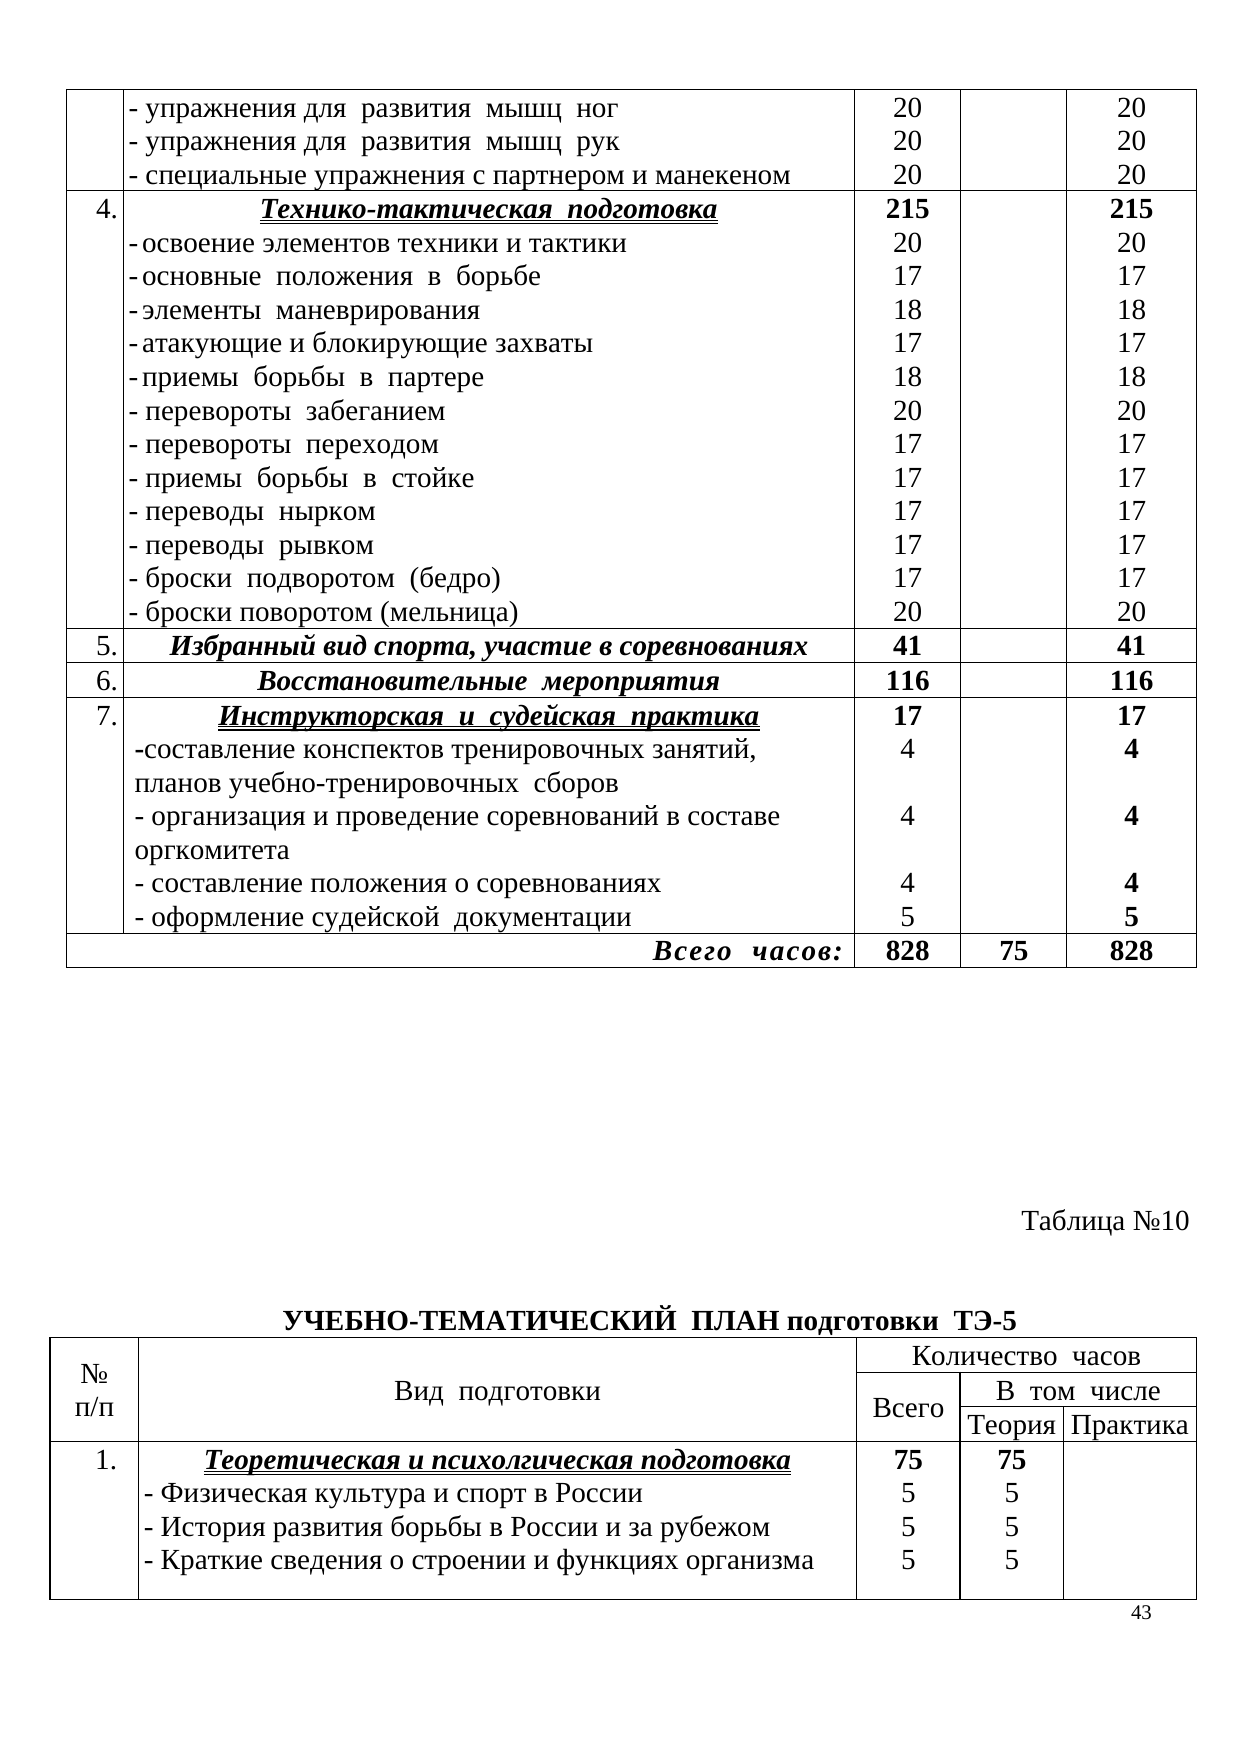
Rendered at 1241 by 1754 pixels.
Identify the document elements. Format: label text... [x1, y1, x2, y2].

table_cell Всего часов: [67, 934, 854, 967]
table_cell [961, 90, 1066, 190]
table_cell В том числе [961, 1373, 1196, 1406]
table_cell 3. [67, 90, 123, 190]
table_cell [855, 90, 960, 190]
table_cell 215 20 17 18 17 18 20 17 17 17 17 17 20 [1067, 191, 1196, 627]
table_cell Восстановительные мероприятия [124, 663, 854, 697]
table_cell 41 [855, 629, 960, 662]
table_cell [1067, 90, 1196, 190]
table_cell 4. [67, 191, 123, 627]
table_cell 5. [67, 629, 123, 662]
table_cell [961, 1442, 1063, 1599]
table_cell [961, 191, 1066, 627]
table_cell [1064, 1442, 1196, 1599]
table_cell 7. [67, 698, 123, 932]
table_cell [961, 629, 1066, 662]
table_cell Избранный вид спорта, участие в соревнованиях [124, 629, 854, 662]
table_cell 215 20 17 18 17 18 20 17 17 17 17 17 20 [855, 191, 960, 627]
table_cell Всего [857, 1373, 959, 1441]
table_header Количество часов [857, 1338, 1196, 1372]
table_cell [961, 663, 1066, 697]
table_cell 17 4 4 4 5 [1067, 698, 1196, 932]
table_cell [961, 698, 1066, 932]
table_cell Практика [1064, 1407, 1196, 1441]
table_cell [139, 1442, 856, 1599]
table_cell Инструкторская и судейская практика -составление конспектов тренировочных занятий, планов учебно-тренировочных сборов - организация и проведение соревнований в составе оргкомитета - составление положения о соревнованиях - оформление судейской документации [124, 698, 854, 932]
table_cell 75 [961, 934, 1066, 967]
table_header Вид подготовки [139, 1338, 856, 1441]
table_cell Теория [961, 1407, 1063, 1441]
table_cell 116 [855, 663, 960, 697]
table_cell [124, 90, 854, 190]
table_cell 828 [1067, 934, 1196, 967]
table_header Таблица №10 [724, 1203, 1201, 1303]
table_cell Технико-тактическая подготовка освоение элементов техники и тактики основные положения в борьбе элементы маневрирования атакующие и блокирующие захваты приемы борьбы в партере - перевороты забеганием - перевороты переходом - приемы борьбы в стойке - переводы нырком - переводы рывком - броски подворотом (бедро) - броски поворотом (мельница) [124, 191, 854, 627]
table_cell 1. [51, 1442, 138, 1599]
table_cell 828 [855, 934, 960, 967]
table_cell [857, 1442, 959, 1599]
table_cell 116 [1067, 663, 1196, 697]
table_cell 17 4 4 4 5 [855, 698, 960, 932]
table_cell 41 [1067, 629, 1196, 662]
subtitle УЧЕБНО-ТЕМАТИЧЕСКИЙ ПЛАН подготовки ТЭ-5 [148, 1303, 1152, 1337]
table_header № п/п [51, 1338, 138, 1441]
table_cell 6. [67, 663, 123, 697]
